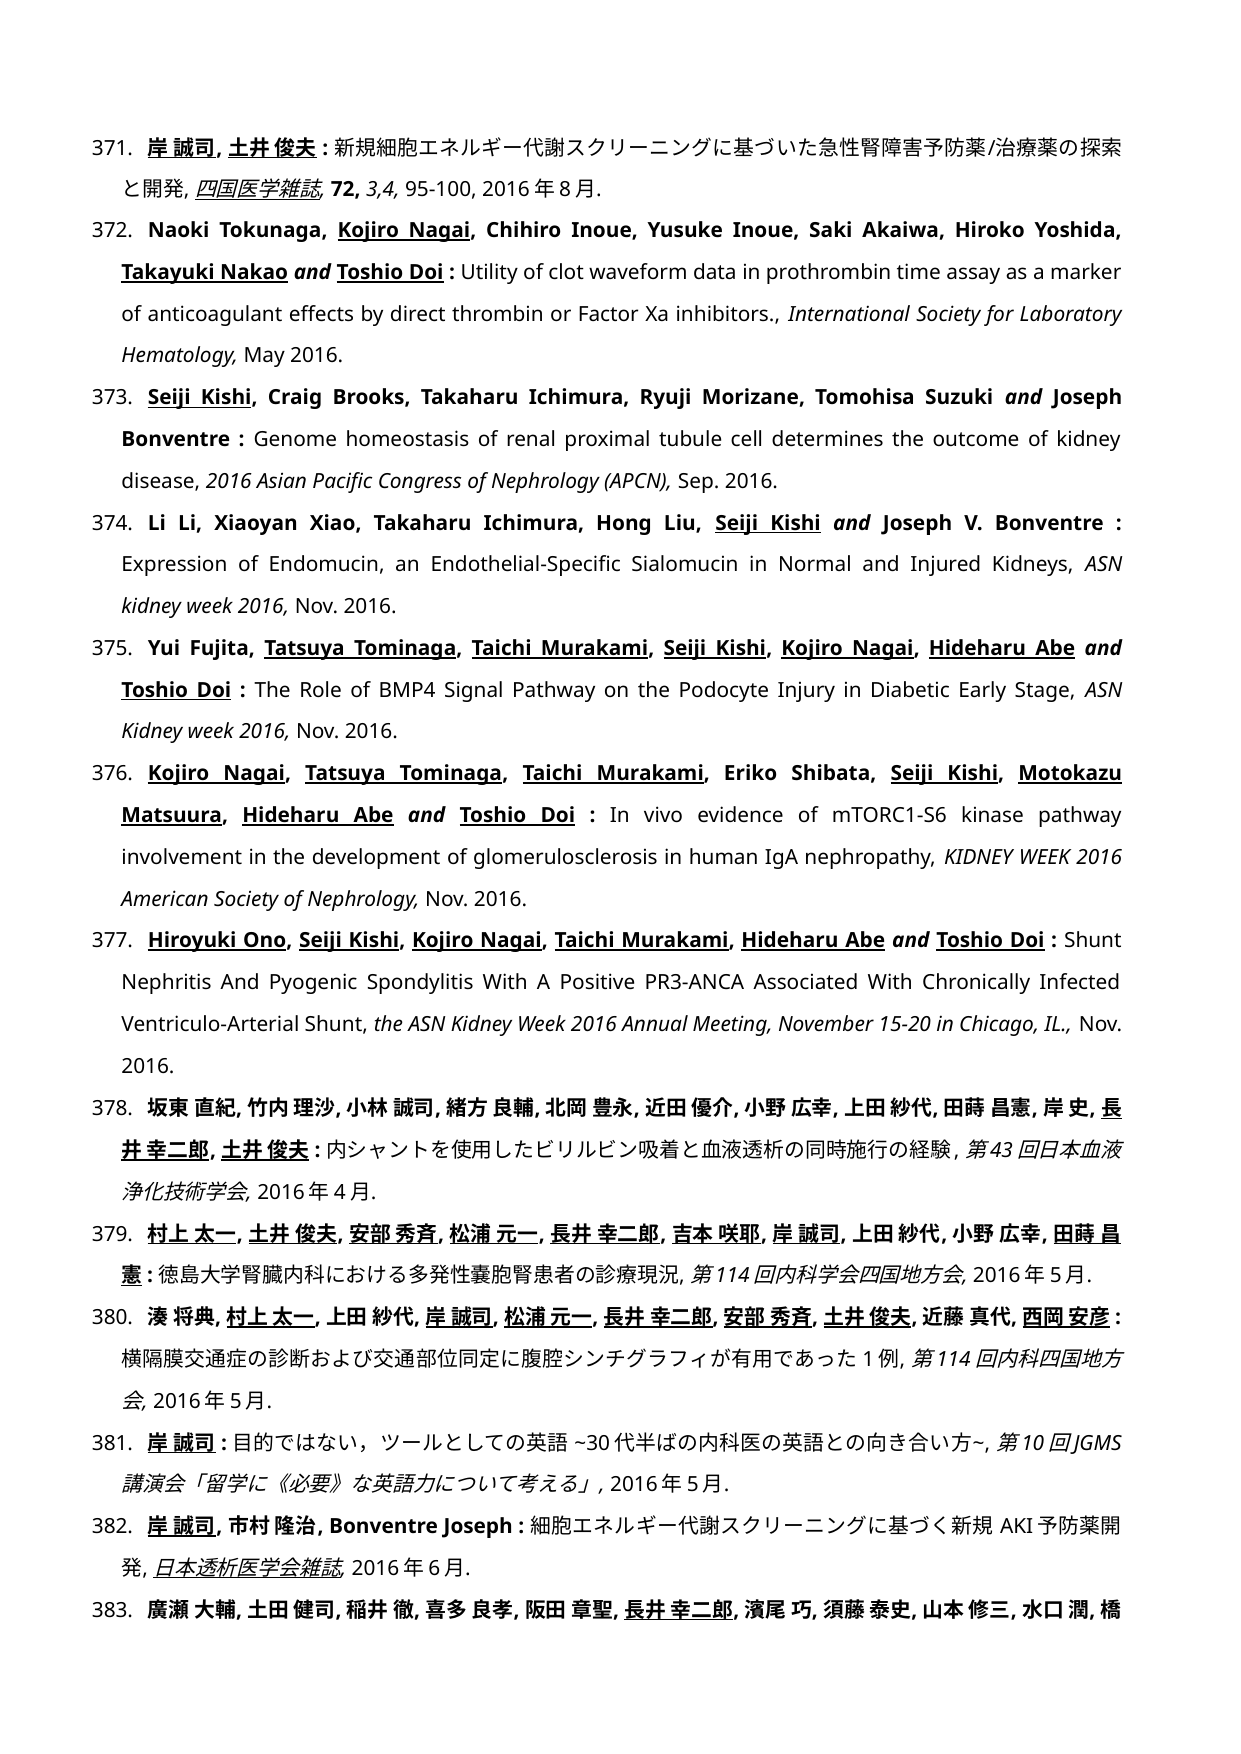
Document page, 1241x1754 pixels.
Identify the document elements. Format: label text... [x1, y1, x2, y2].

list Hiroyuki Ono, Seiji Kishi, Kojiro Nagai, Taichi Murakami, Hideharu Abe and Toshio Doi : Shunt Nephritis And Pyogenic Spondylitis With A Positive PR3-ANCA Associated With Chronically Infected Ventriculo-Arterial Shunt, the ASN Kidney Week 2016 Annual Meeting, November 15-20 in Chicago, IL., Nov. 2016. [92, 919, 1122, 1086]
list 坂東 直紀, 竹内 理沙, 小林 誠司, 緒方 良輔, 北岡 豊永, 近田 優介, 小野 広幸, 上田 紗代, 田蒔 昌憲, 岸 史, 長井 幸二郎, 土井 俊夫 : 内シャントを使用したビリルビン吸着と血液透析の同時施行の経験, 第43回日本血液浄化技術学会, 2016年4月. [92, 1086, 1122, 1211]
list Li Li, Xiaoyan Xiao, Takaharu Ichimura, Hong Liu, Seiji Kishi and Joseph V. Bonventre : Expression of Endomucin, an Endothelial-Specific Sialomucin in Normal and Injured Kidneys, ASN kidney week 2016, Nov. 2016. [92, 501, 1122, 626]
list Seiji Kishi, Craig Brooks, Takaharu Ichimura, Ryuji Morizane, Tomohisa Suzuki and Joseph Bonventre : Genome homeostasis of renal proximal tubule cell determines the outcome of kidney disease, 2016 Asian Pacific Congress of Nephrology (APCN), Sep. 2016. [92, 376, 1122, 501]
list Naoki Tokunaga, Kojiro Nagai, Chihiro Inoue, Yusuke Inoue, Saki Akaiwa, Hiroko Yoshida, Takayuki Nakao and Toshio Doi : Utility of clot waveform data in prothrombin time assay as a marker of anticoagulant effects by direct thrombin or Factor Xa inhibitors., International Society for Laboratory Hematology, May 2016. [92, 209, 1122, 376]
list 岸 誠司 : 目的ではない，ツールとしての英語 ~30代半ばの内科医の英語との向き合い方~, 第10回JGMS講演会「留学に《必要》な英語力について考える」, 2016年5月. [92, 1420, 1122, 1503]
list 岸 誠司, 市村 隆治, Bonventre Joseph : 細胞エネルギー代謝スクリーニングに基づく新規AKI予防薬開発, 日本透析医学会雑誌, 2016年6月. [92, 1503, 1122, 1587]
list Yui Fujita, Tatsuya Tominaga, Taichi Murakami, Seiji Kishi, Kojiro Nagai, Hideharu Abe and Toshio Doi : The Role of BMP4 Signal Pathway on the Podocyte Injury in Diabetic Early Stage, ASN Kidney week 2016, Nov. 2016. [92, 626, 1122, 752]
list 岸 誠司, 土井 俊夫 : 新規細胞エネルギー代謝スクリーニングに基づいた急性腎障害予防薬/治療薬の探索と開発, 四国医学雑誌, 72, 3,4, 95-100, 2016年8月. [92, 125, 1122, 209]
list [92, 1587, 1122, 1629]
list 湊 将典, 村上 太一, 上田 紗代, 岸 誠司, 松浦 元一, 長井 幸二郎, 安部 秀斉, 土井 俊夫, 近藤 真代, 西岡 安彦 : 横隔膜交通症の診断および交通部位同定に腹腔シンチグラフィが有用であった1例, 第114回内科四国地方会, 2016年5月. [92, 1295, 1122, 1420]
list Kojiro Nagai, Tatsuya Tominaga, Taichi Murakami, Eriko Shibata, Seiji Kishi, Motokazu Matsuura, Hideharu Abe and Toshio Doi : In vivo evidence of mTORC1-S6 kinase pathway involvement in the development of glomerulosclerosis in human IgA nephropathy, KIDNEY WEEK 2016 American Society of Nephrology, Nov. 2016. [92, 752, 1122, 919]
list 村上 太一, 土井 俊夫, 安部 秀斉, 松浦 元一, 長井 幸二郎, 吉本 咲耶, 岸 誠司, 上田 紗代, 小野 広幸, 田蒔 昌憲 : 徳島大学腎臓内科における多発性嚢胞腎患者の診療現況, 第114回内科学会四国地方会, 2016年5月. [92, 1211, 1122, 1295]
